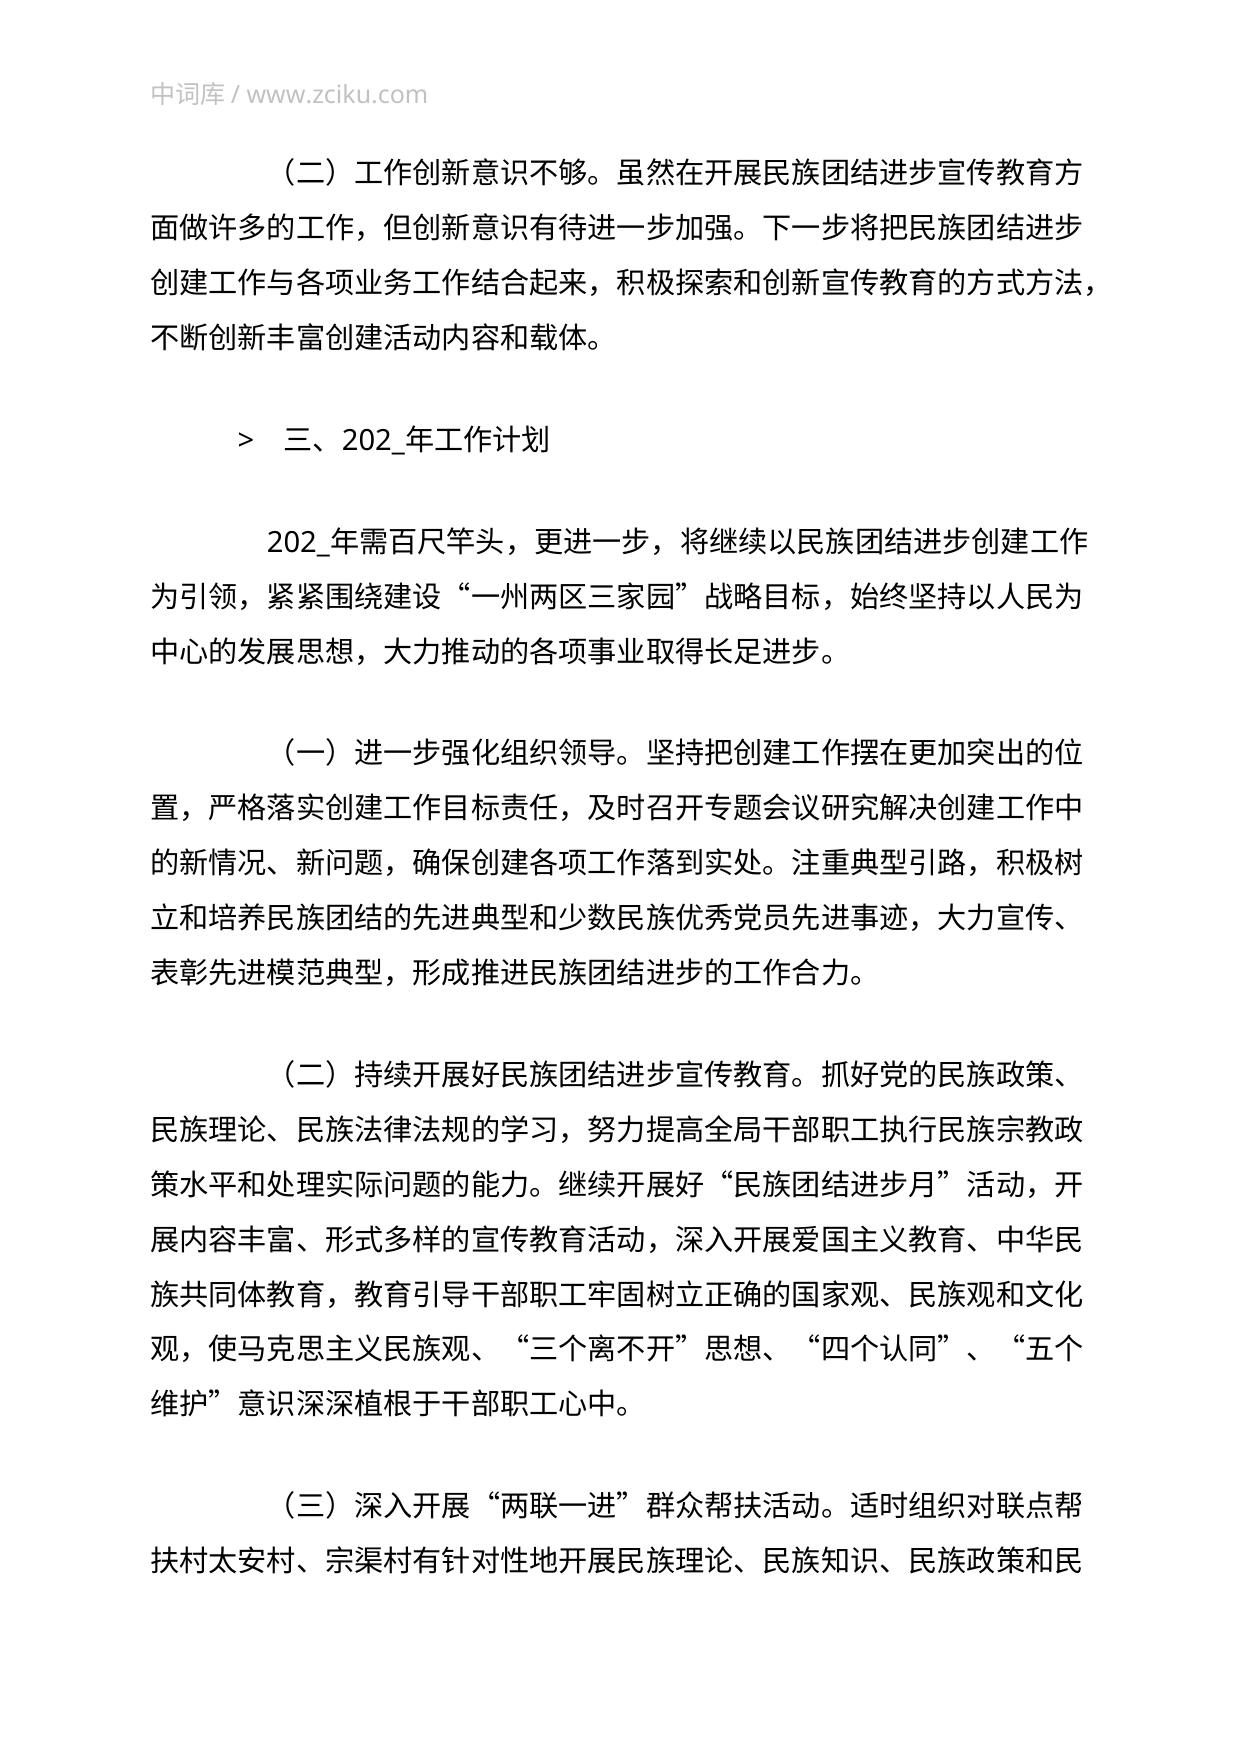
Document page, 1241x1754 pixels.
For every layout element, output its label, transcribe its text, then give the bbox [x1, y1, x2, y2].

text 202_年需百尺竿头，更进一步，将继续以民族团结进步创建工作为引领，紧紧围绕建设“一州两区三家园”战略目标，始终坚持以人民为中心的发展思想，大力推动的各项事业取得长足进步。 [150, 518, 1090, 671]
text （二）工作创新意识不够。虽然在开展民族团结进步宣传教育方面做许多的工作，但创新意识有待进一步加强。下一步将把民族团结进步创建工作与各项业务工作结合起来，积极探索和创新宣传教育的方式方法，不断创新丰富创建活动内容和载体。 [150, 150, 1090, 357]
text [150, 1483, 1090, 1580]
text （二）持续开展好民族团结进步宣传教育。抓好党的民族政策、民族理论、民族法律法规的学习，努力提高全局干部职工执行民族宗教政策水平和处理实际问题的能力。继续开展好“民族团结进步月”活动，开展内容丰富、形式多样的宣传教育活动，深入开展爱国主义教育、中华民族共同体教育，教育引导干部职工牢固树立正确的国家观、民族观和文化观，使马克思主义民族观、“三个离不开”思想、“四个认同”、“五个维护”意识深深植根于干部职工心中。 [150, 1051, 1090, 1423]
text > 三、202_年工作计划 [150, 416, 1090, 459]
text （一）进一步强化组织领导。坚持把创建工作摆在更加突出的位置，严格落实创建工作目标责任，及时召开专题会议研究解决创建工作中的新情况、新问题，确保创建各项工作落到实处。注重典型引路，积极树立和培养民族团结的先进典型和少数民族优秀党员先进事迹，大力宣传、表彰先进模范典型，形成推进民族团结进步的工作合力。 [150, 730, 1090, 992]
